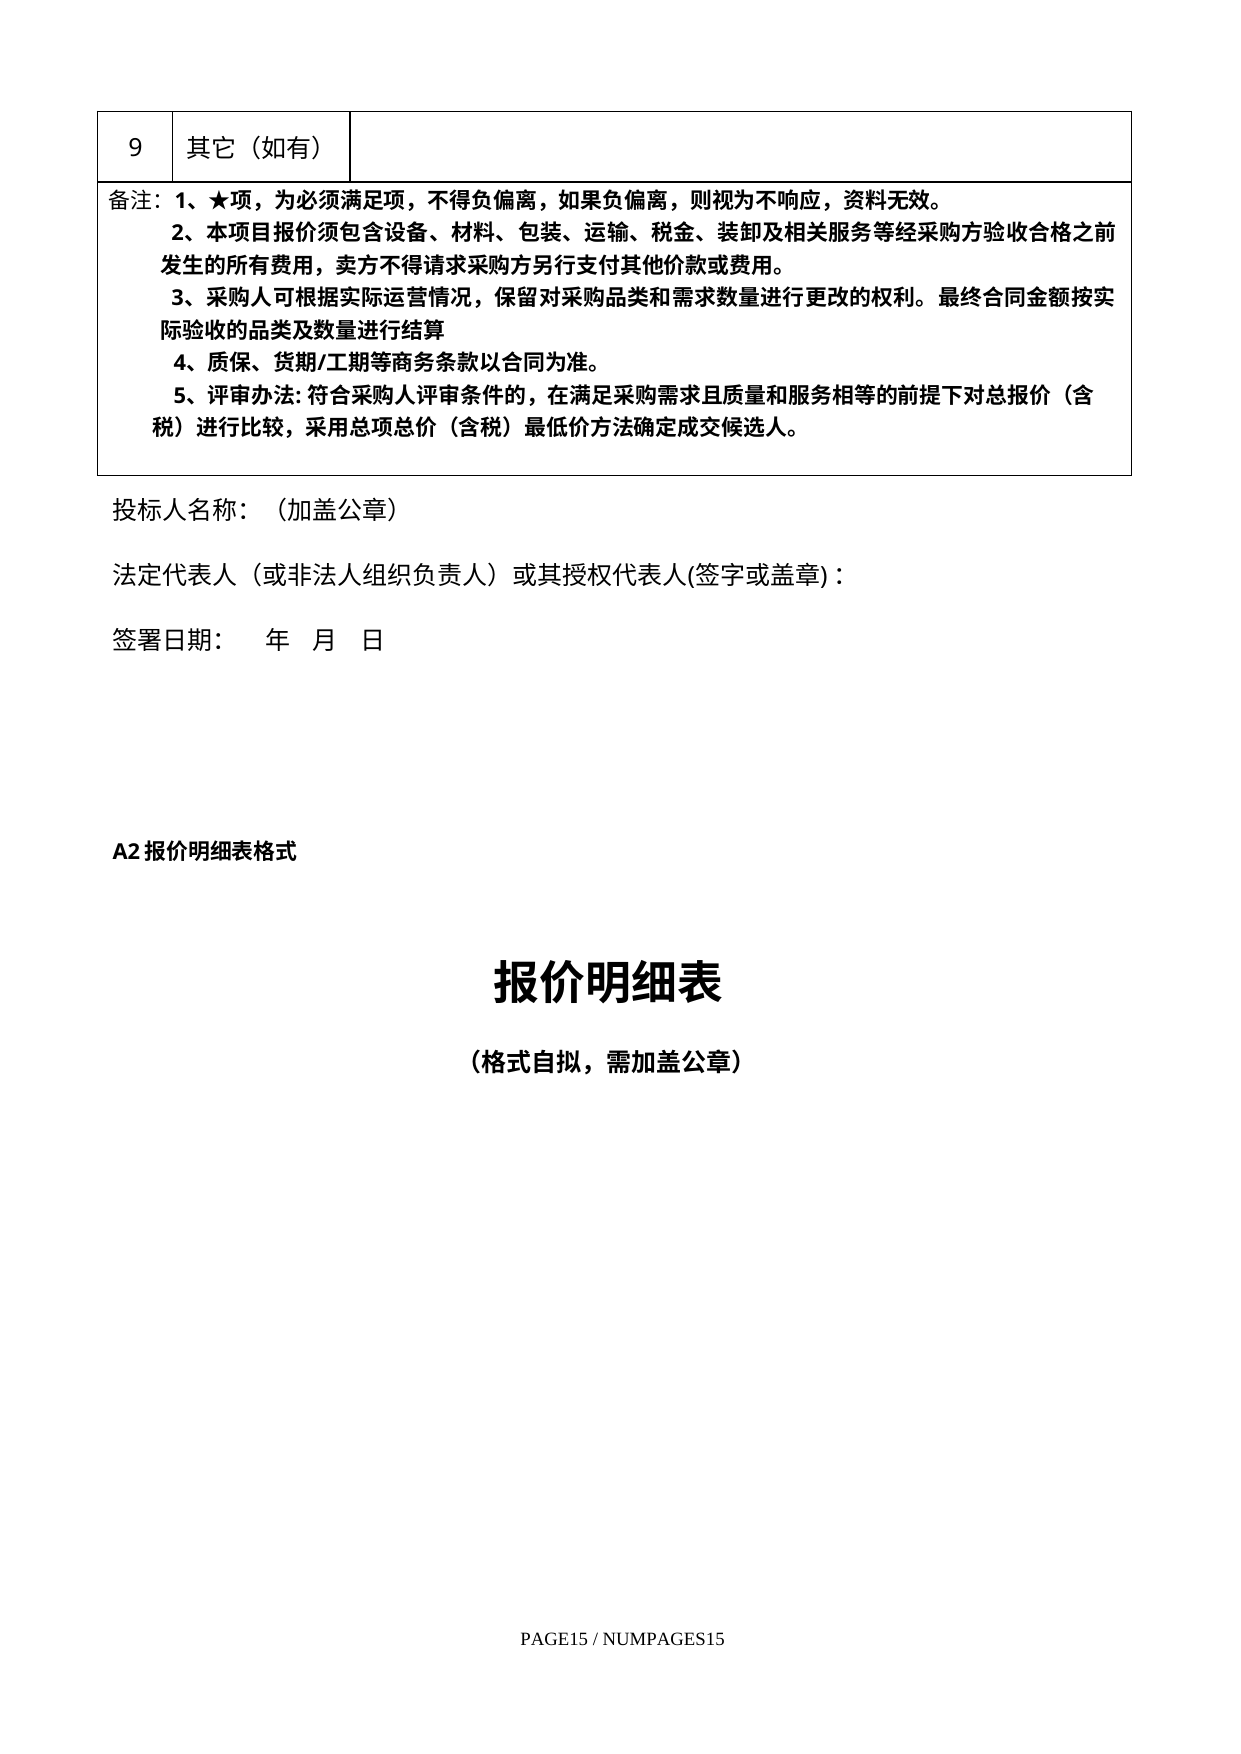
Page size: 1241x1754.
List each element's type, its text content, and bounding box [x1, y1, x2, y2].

text 投标人名称：（加盖公章） [112, 476, 1128, 541]
table_cell [351, 112, 1131, 181]
text 报价明细表 [112, 931, 1128, 1028]
text 法定代表人（或非法人组织负责人）或其授权代表人(签字或盖章) ： [112, 541, 1128, 606]
text （格式自拟，需加盖公章） [112, 1028, 1128, 1093]
table_cell 9 [98, 112, 172, 181]
table_cell 备注：1、★项，为必须满足项，不得负偏离，如果负偏离，则视为不响应，资料无效。 2、本项目报价须包含设备、材料、包装、运输、税金、装卸及相关服务等经采购方验收合格之前发生的所有费用，卖方不得请求采购方另行支付其他价款或费用。 3、采购人可根据实际运营情况，保留对采购品类和需求数量进行更改的权利。最终合同金额按实际验收的品类及数量进行结算 4、质保、货期/工期等商务条款以合同为准。 5、评审办法: 符合采购人评审条件的，在满足采购需求且质量和服务相等的前提下对总报价（含税）进行比较，采用总项总价（含税）最低价方法确定成交候选人。 [98, 183, 1131, 475]
table_cell 其它（如有） [173, 112, 349, 181]
text A2报价明细表格式 [112, 833, 1128, 866]
text 签署日期： 年 月 日 [112, 606, 1128, 671]
